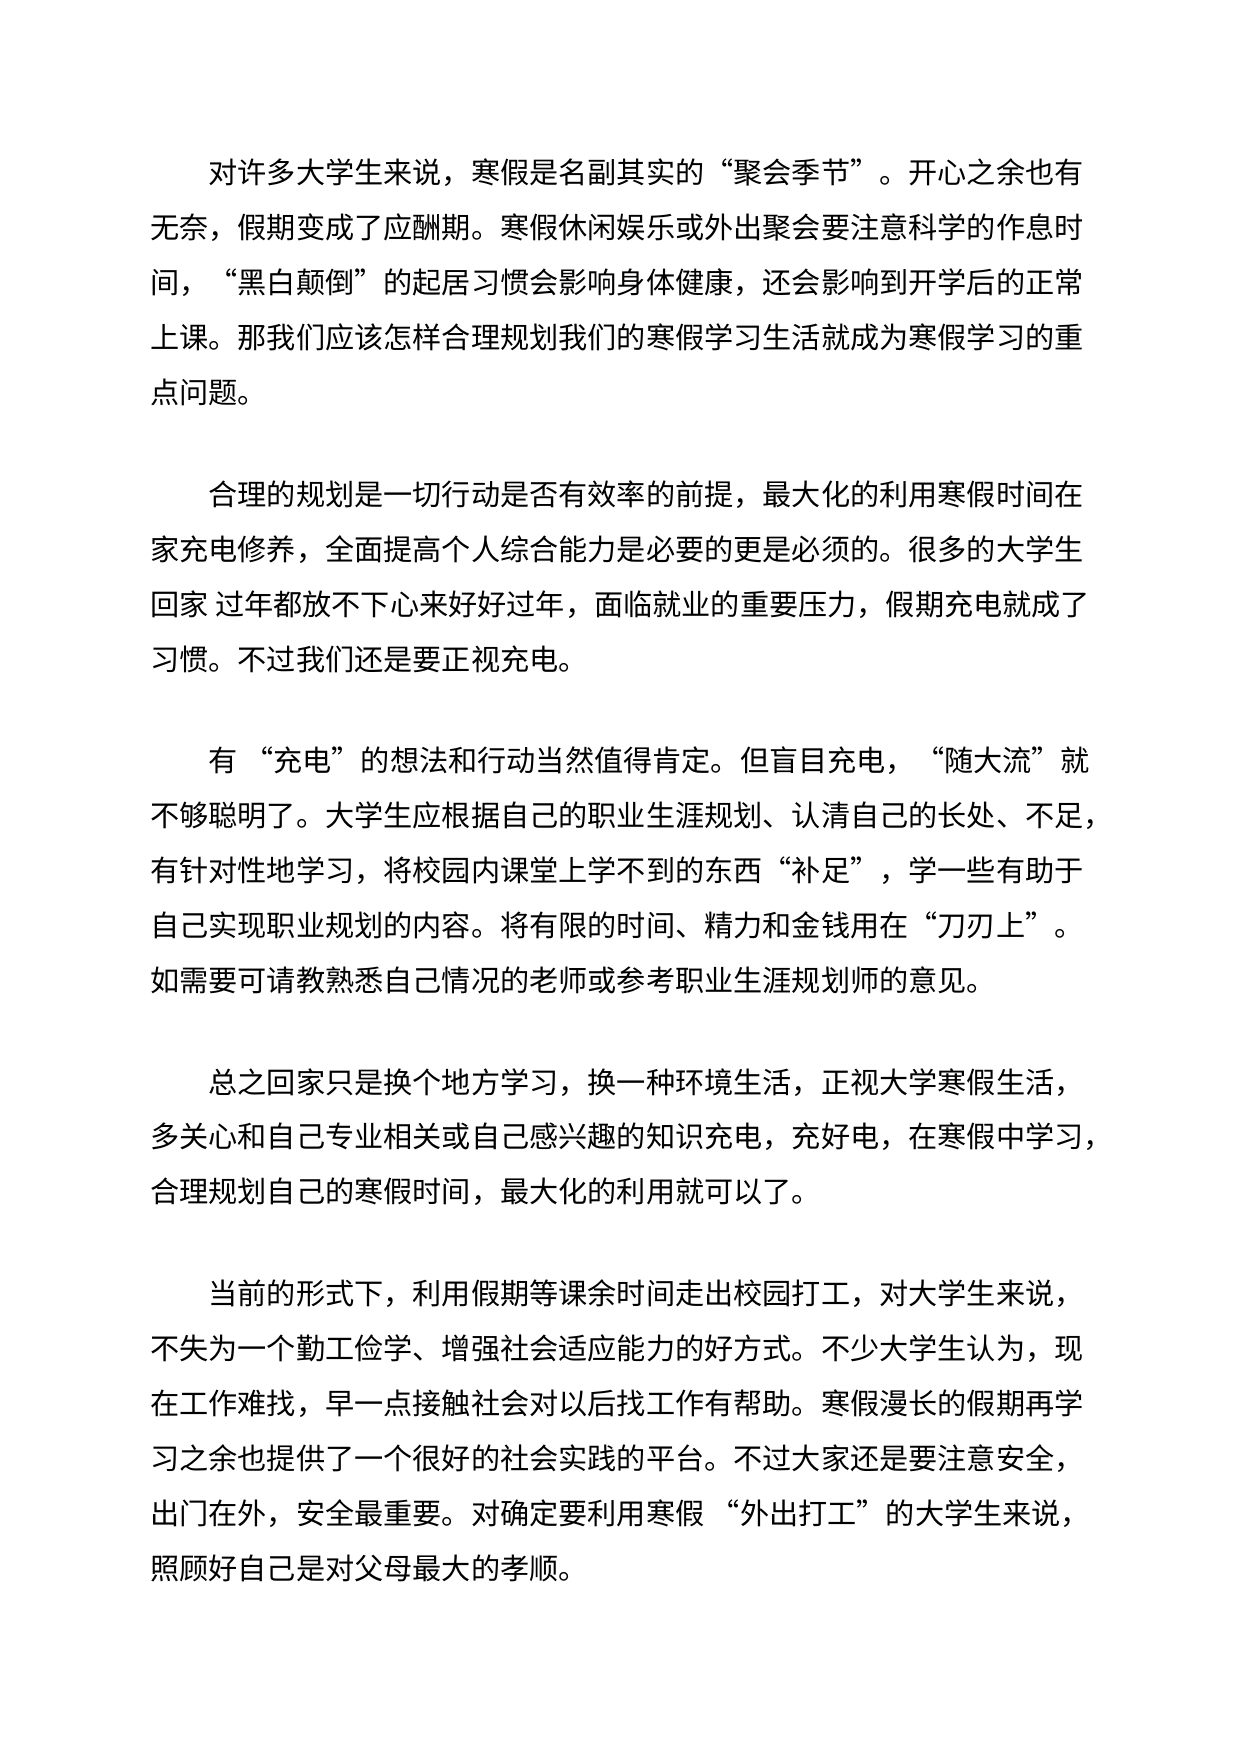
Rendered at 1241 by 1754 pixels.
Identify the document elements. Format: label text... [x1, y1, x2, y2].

text 总之回家只是换个地方学习，换一种环境生活，正视大学寒假生活，多关心和自己专业相关或自己感兴趣的知识充电，充好电，在寒假中学习，合理规划自己的寒假时间，最大化的利用就可以了。 [150, 1059, 1090, 1211]
text 当前的形式下，利用假期等课余时间走出校园打工，对大学生来说，不失为一个勤工俭学、增强社会适应能力的好方式。不少大学生认为，现在工作难找，早一点接触社会对以后找工作有帮助。寒假漫长的假期再学习之余也提供了一个很好的社会实践的平台。不过大家还是要注意安全，出门在外，安全最重要。对确定要利用寒假 “外出打工”的大学生来说，照顾好自己是对父母最大的孝顺。 [150, 1271, 1090, 1587]
text 有 “充电”的想法和行动当然值得肯定。但盲目充电，“随大流”就不够聪明了。大学生应根据自己的职业生涯规划、认清自己的长处、不足，有针对性地学习，将校园内课堂上学不到的东西“补足”，学一些有助于自己实现职业规划的内容。将有限的时间、精力和金钱用在“刀刃上”。如需要可请教熟悉自己情况的老师或参考职业生涯规划师的意见。 [150, 738, 1090, 1000]
text 合理的规划是一切行动是否有效率的前提，最大化的利用寒假时间在家充电修养，全面提高个人综合能力是必要的更是必须的。很多的大学生回家 过年都放不下心来好好过年，面临就业的重要压力，假期充电就成了习惯。不过我们还是要正视充电。 [150, 471, 1090, 678]
text 对许多大学生来说，寒假是名副其实的“聚会季节”。开心之余也有无奈，假期变成了应酬期。寒假休闲娱乐或外出聚会要注意科学的作息时间，“黑白颠倒”的起居习惯会影响身体健康，还会影响到开学后的正常上课。那我们应该怎样合理规划我们的寒假学习生活就成为寒假学习的重点问题。 [150, 150, 1090, 412]
